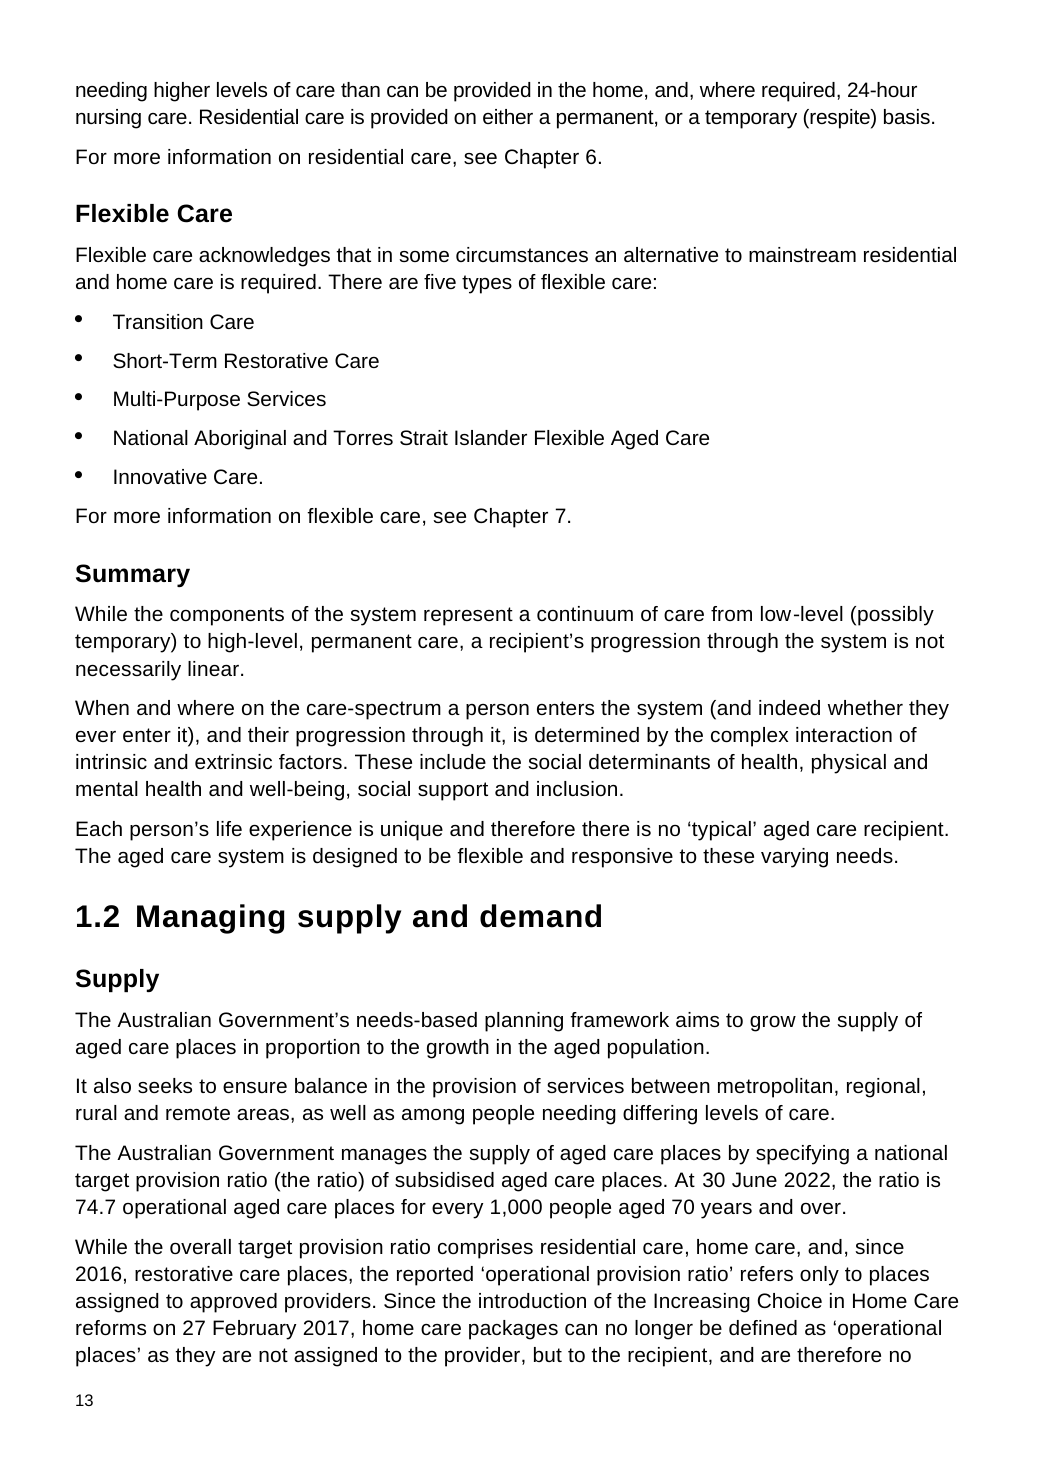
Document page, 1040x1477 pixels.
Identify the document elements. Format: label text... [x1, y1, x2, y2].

text Multi-Purpose Services [75, 384, 964, 411]
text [75, 1231, 964, 1367]
text Innovative Care. [75, 462, 964, 489]
text For more information on flexible care, see Chapter 7. [75, 501, 964, 528]
text Supply [75, 963, 964, 993]
text The Australian Government’s needs-based planning framework aims to grow the supply of aged care places in proportion to the growth in the aged population. [75, 1004, 964, 1058]
list Managing supply and demand [75, 898, 964, 934]
text The Australian Government manages the supply of aged care places by specifying a national target provision ratio (the ratio) of subsidised aged care places. At 30 June 2022, the ratio is 74.7 operational aged care places for every 1,000 people aged 70 years and over. [75, 1138, 964, 1219]
text Transition Care [75, 307, 964, 334]
text For more information on residential care, see Chapter 6. [75, 142, 964, 169]
text While the components of the system represent a continuum of care from low‑level (possibly temporary) to high-level, permanent care, a recipient’s progression through the system is not necessarily linear. [75, 599, 964, 680]
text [75, 75, 964, 129]
text Short-Term Restorative Care [75, 345, 964, 372]
text Summary [75, 558, 964, 587]
text It also seeks to ensure balance in the provision of services between metropolitan, regional, rural and remote areas, as well as among people needing differing levels of care. [75, 1071, 964, 1125]
text When and where on the care-spectrum a person enters the system (and indeed whether they ever enter it), and their progression through it, is determined by the complex interaction of intrinsic and extrinsic factors. These include the social determinants of health, physical and mental health and well-being, social support and inclusion. [75, 693, 964, 801]
text Flexible care acknowledges that in some circumstances an alternative to mainstream residential and home care is required. There are five types of flexible care: [75, 240, 964, 294]
text Flexible Care [75, 199, 964, 228]
text National Aboriginal and Torres Strait Islander Flexible Aged Care [75, 423, 964, 450]
text Each person’s life experience is unique and therefore there is no ‘typical’ aged care recipient. The aged care system is designed to be flexible and responsive to these varying needs. [75, 814, 964, 868]
